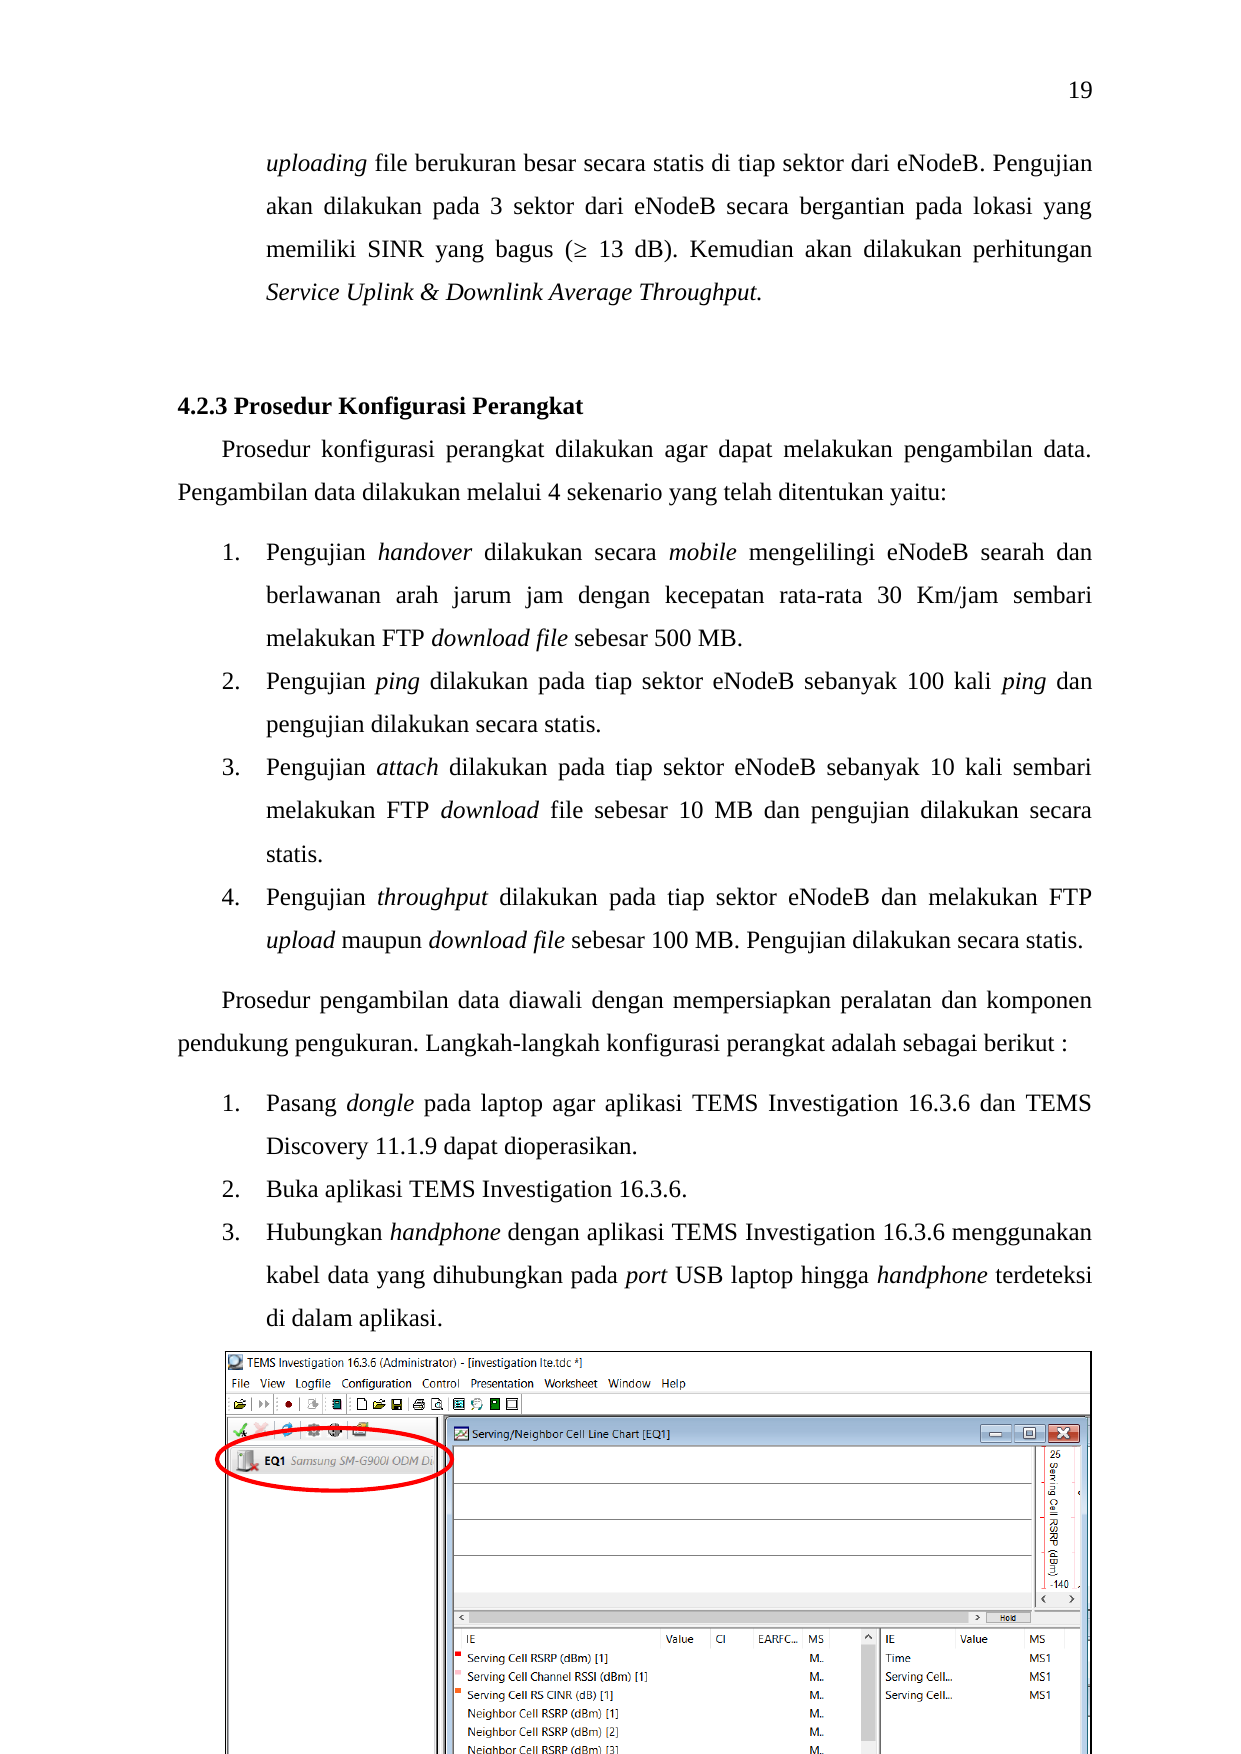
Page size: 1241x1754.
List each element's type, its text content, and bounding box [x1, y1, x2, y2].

list Pengujian attach dilakukan pada tiap sektor eNodeB sebanyak 10 kali sembari melakukan FTP download file sebesar 10 MB dan pengujian dilakukan secara statis. [222, 752, 1092, 867]
list Pengujian ping dilakukan pada tiap sektor eNodeB sebanyak 100 kali ping dan pengujian dilakukan secara statis. [222, 666, 1092, 738]
picture [226, 1431, 449, 1488]
picture [226, 1352, 1090, 1754]
list Hubungkan handphone dengan aplikasi TEMS Investigation 16.3.6 menggunakan kabel data yang dihubungkan pada port USB laptop hingga handphone terdeteksi di dalam aplikasi. [222, 1217, 1092, 1332]
list Buka aplikasi TEMS Investigation 16.3.6. [222, 1174, 1092, 1203]
list Pengujian handover dilakukan secara mobile mengelilingi eNodeB searah dan berlawanan arah jarum jam dengan kecepatan rata-rata 30 Km/jam sembari melakukan FTP download file sebesar 500 MB. [222, 537, 1092, 652]
list Prosedur pengambilan data diawali dengan mempersiapkan peralatan dan komponen pendukung pengukuran. Langkah-langkah konfigurasi perangkat adalah sebagai berikut : [177, 985, 1092, 1057]
list Pasang dongle pada laptop agar aplikasi TEMS Investigation 16.3.6 dan TEMS Discovery 11.1.9 dapat dioperasikan. [222, 1088, 1092, 1159]
list Prosedur konfigurasi perangkat dilakukan agar dapat melakukan pengambilan data. Pengambilan data dilakukan melalui 4 sekenario yang telah ditentukan yaitu: [177, 434, 1092, 506]
list 4.2.3 Prosedur Konfigurasi Perangkat [177, 391, 1092, 419]
list Pengujian throughput dilakukan pada tiap sektor eNodeB dan melakukan FTP upload maupun download file sebesar 100 MB. Pengujian dilakukan secara statis. [221, 882, 1092, 954]
